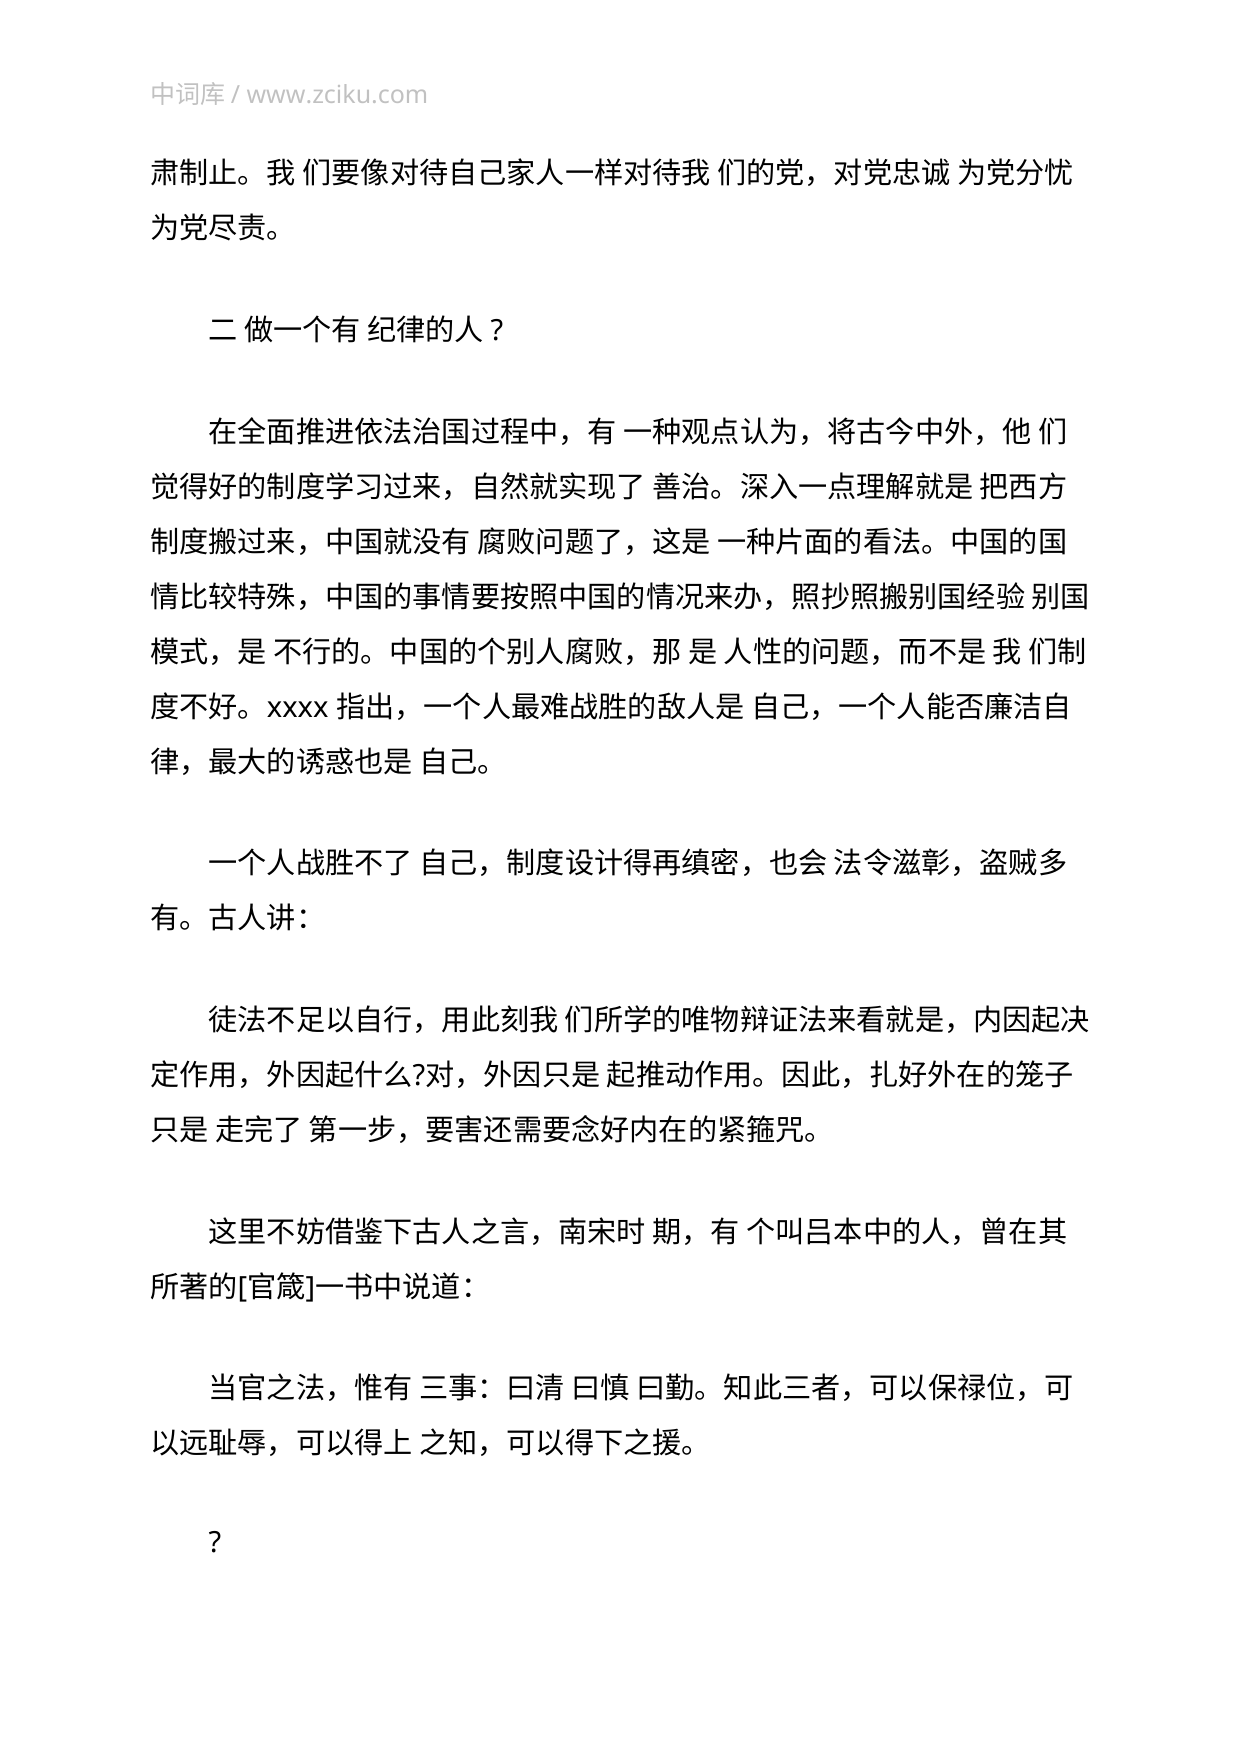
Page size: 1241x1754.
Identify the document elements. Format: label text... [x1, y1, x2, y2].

text 当官之法，惟有 三事：曰清 曰慎 曰勤。知此三者，可以保禄位，可以远耻辱，可以得上 之知，可以得下之援。 [150, 1365, 1090, 1462]
text 在全面推进依法治国过程中，有 一种观点认为，将古今中外，他 们觉得好的制度学习过来，自然就实现了 善治。深入一点理解就是 把西方制度搬过来，中国就没有 腐败问题了，这是 一种片面的看法。中国的国情比较特殊，中国的事情要按照中国的情况来办，照抄照搬别国经验 别国模式，是 不行的。中国的个别人腐败，那 是 人性的问题，而不是 我 们制度不好。xxxx 指出，一个人最难战胜的敌人是 自己，一个人能否廉洁自律，最大的诱惑也是 自己。 [150, 409, 1090, 780]
text ? [150, 1522, 1090, 1561]
text 徒法不足以自行，用此刻我 们所学的唯物辩证法来看就是，内因起决定作用，外因起什么?对，外因只是 起推动作用。因此，扎好外在的笼子只是 走完了 第一步，要害还需要念好内在的紧箍咒。 [150, 997, 1090, 1149]
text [150, 150, 1090, 247]
text 一个人战胜不了 自己，制度设计得再缜密，也会 法令滋彰，盗贼多有。古人讲： [150, 840, 1090, 937]
text 二 做一个有 纪律的人 ? [150, 307, 1090, 349]
text 这里不妨借鉴下古人之言，南宋时 期，有 个叫吕本中的人，曾在其所著的[官箴]一书中说道： [150, 1208, 1090, 1306]
